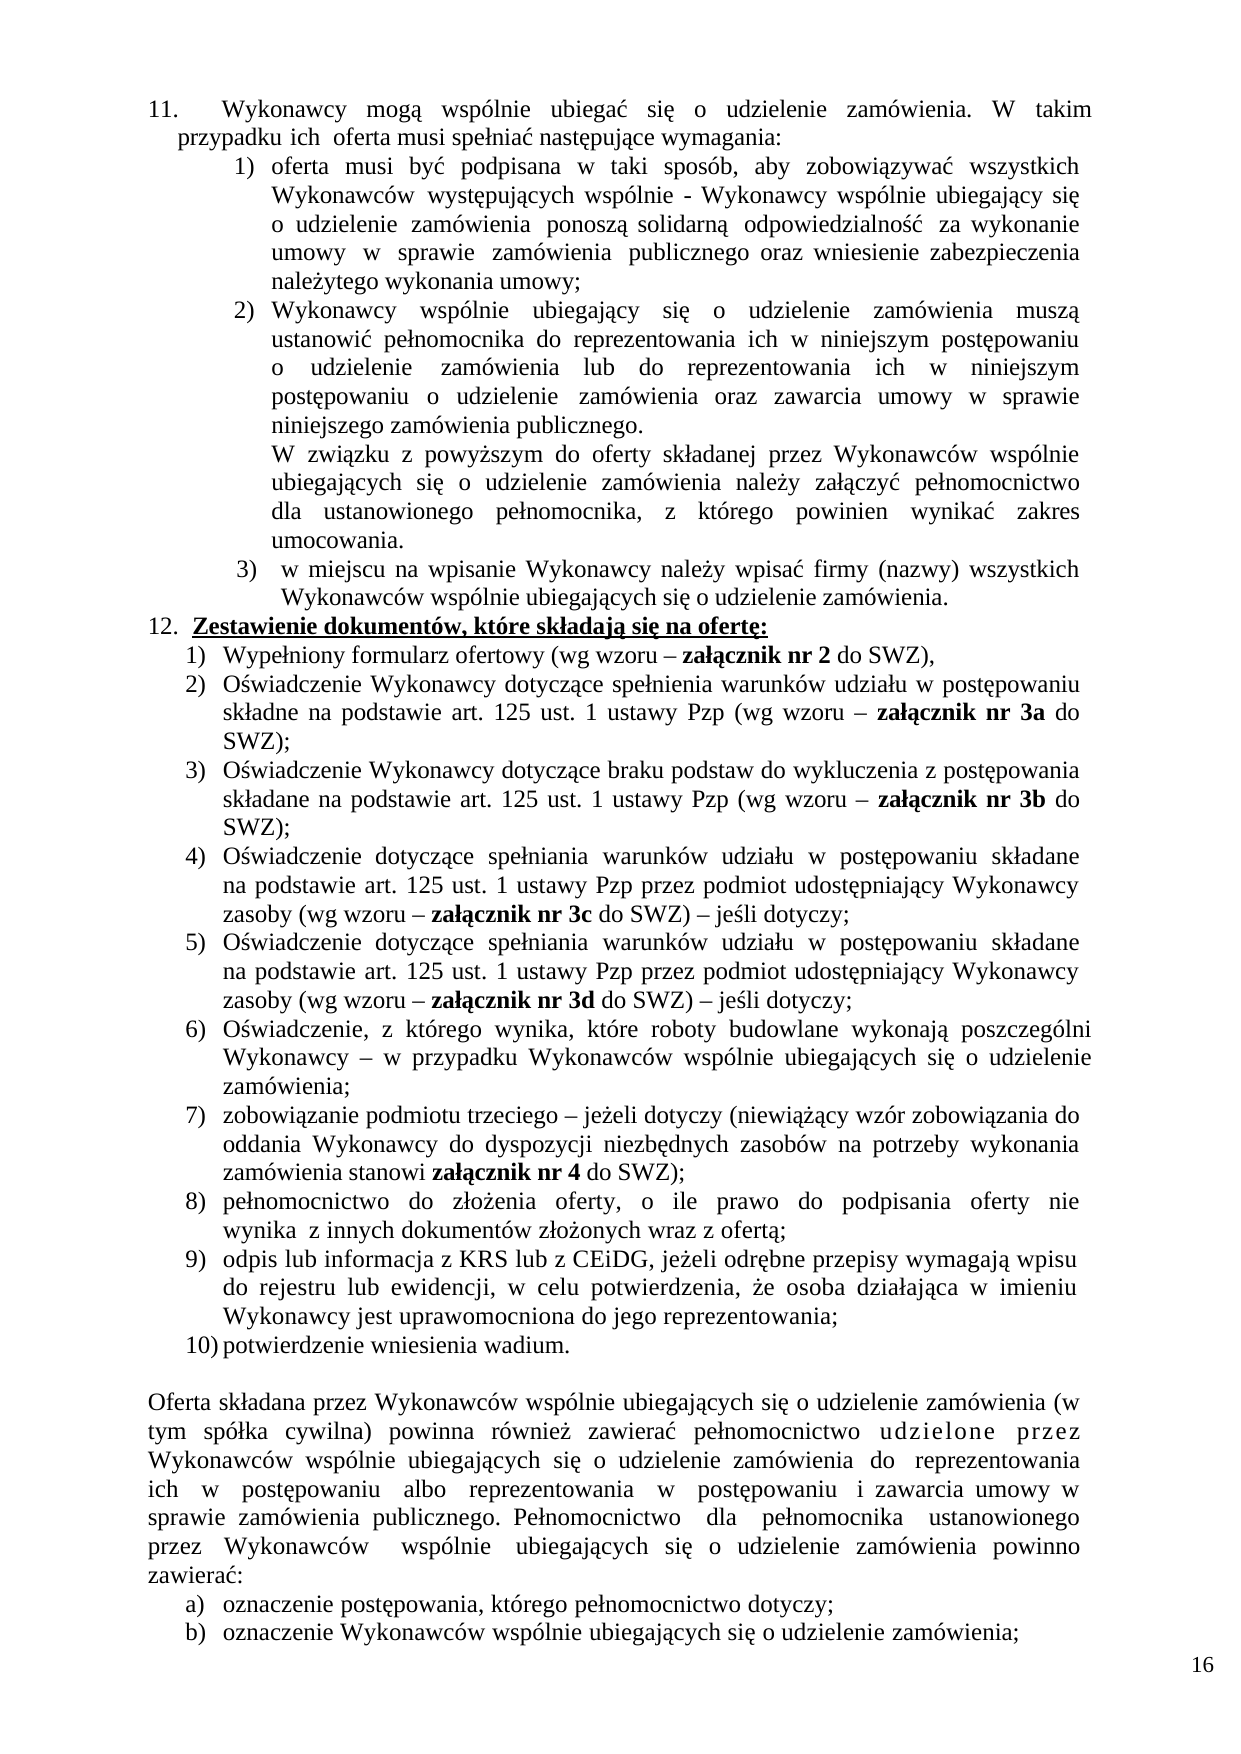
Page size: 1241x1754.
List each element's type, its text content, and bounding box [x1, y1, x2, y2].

text W związku z powyższym do oferty składanej przez Wykonawców wspólnie ubiegających się o udzielenie zamówienia należy załączyć pełnomocnictwo dla ustanowionego pełnomocnika, z którego powinien wynikać zakres umocowania. [271, 439, 1080, 554]
list pełnomocnictwo do złożenia oferty, o ile prawo do podpisania oferty nie wynika z innych dokumentów złożonych wraz z ofertą; [185, 1186, 1080, 1244]
list Oświadczenie dotyczące spełniania warunków udziału w postępowaniu składane na podstawie art. 125 ust. 1 ustawy Pzp przez podmiot udostępniający Wykonawcy zasoby (wg wzoru – załącznik nr 3d do SWZ) – jeśli dotyczy; [185, 927, 1080, 1014]
list Oświadczenie Wykonawcy dotyczące spełnienia warunków udziału w postępowaniu składne na podstawie art. 125 ust. 1 ustawy Pzp (wg wzoru – załącznik nr 3a do SWZ); [185, 669, 1080, 755]
list Oświadczenie Wykonawcy dotyczące braku podstaw do wykluczenia z postępowania składane na podstawie art. 125 ust. 1 ustawy Pzp (wg wzoru – załącznik nr 3b do SWZ); [185, 755, 1080, 841]
list oznaczenie Wykonawców wspólnie ubiegających się o udzielenie zamówienia; [185, 1617, 1078, 1646]
list Wykonawcy mogą wspólnie ubiegać się o udzielenie zamówienia. W takim przypadku ich oferta musi spełniać następujące wymagania: [148, 94, 1093, 151]
list Oświadczenie, z którego wynika, które roboty budowlane wykonają poszczególni Wykonawcy – w przypadku Wykonawców wspólnie ubiegających się o udzielenie zamówienia; [185, 1014, 1093, 1100]
list potwierdzenie wniesienia wadium. [185, 1330, 1093, 1359]
list oznaczenie postępowania, którego pełnomocnictwo dotyczy; [185, 1589, 1078, 1617]
list Wykonawcy wspólnie ubiegający się o udzielenie zamówienia muszą ustanowić pełnomocnika do reprezentowania ich w niniejszym postępowaniu o udzielenie zamówienia lub do reprezentowania ich w niniejszym postępowaniu o udzielenie zamówienia oraz zawarcia umowy w sprawie niniejszego zamówienia publicznego. [234, 295, 1079, 439]
list oferta musi być podpisana w taki sposób, aby zobowiązywać wszystkich Wykonawców występujących wspólnie - Wykonawcy wspólnie ubiegający się o udzielenie zamówienia ponoszą solidarną odpowiedzialność za wykonanie umowy w sprawie zamówienia publicznego oraz wniesienie zabezpieczenia należytego wykonania umowy; [234, 151, 1080, 295]
list odpis lub informacja z KRS lub z CEiDG, jeżeli odrębne przepisy wymagają wpisu do rejestru lub ewidencji, w celu potwierdzenia, że osoba działająca w imieniu Wykonawcy jest uprawomocniona do jego reprezentowania; [185, 1244, 1080, 1330]
list Zestawienie dokumentów, które składają się na ofertę: [148, 611, 1080, 640]
list zobowiązanie podmiotu trzeciego – jeżeli dotyczy (niewiążący wzór zobowiązania do oddania Wykonawcy do dyspozycji niezbędnych zasobów na potrzeby wykonania zamówienia stanowi załącznik nr 4 do SWZ); [185, 1100, 1080, 1186]
list Oświadczenie dotyczące spełniania warunków udziału w postępowaniu składane na podstawie art. 125 ust. 1 ustawy Pzp przez podmiot udostępniający Wykonawcy zasoby (wg wzoru – załącznik nr 3c do SWZ) – jeśli dotyczy; [185, 841, 1080, 927]
text Oferta składana przez Wykonawców wspólnie ubiegających się o udzielenie zamówienia (w tym spółka cywilna) powinna również zawierać pełnomocnictwo udzielone przez Wykonawców wspólnie ubiegających się o udzielenie zamówienia do reprezentowania ich w postępowaniu albo reprezentowania w postępowaniu i zawarcia umowy w sprawie zamówienia publicznego. Pełnomocnictwo dla pełnomocnika ustanowionego przez Wykonawców wspólnie ubiegających się o udzielenie zamówienia powinno zawierać: [148, 1387, 1080, 1589]
list Wypełniony formularz ofertowy (wg wzoru – załącznik nr 2 do SWZ), [185, 640, 1080, 669]
list w miejscu na wpisanie Wykonawcy należy wpisać firmy (nazwy) wszystkich Wykonawców wspólnie ubiegających się o udzielenie zamówienia. [236, 554, 1080, 611]
